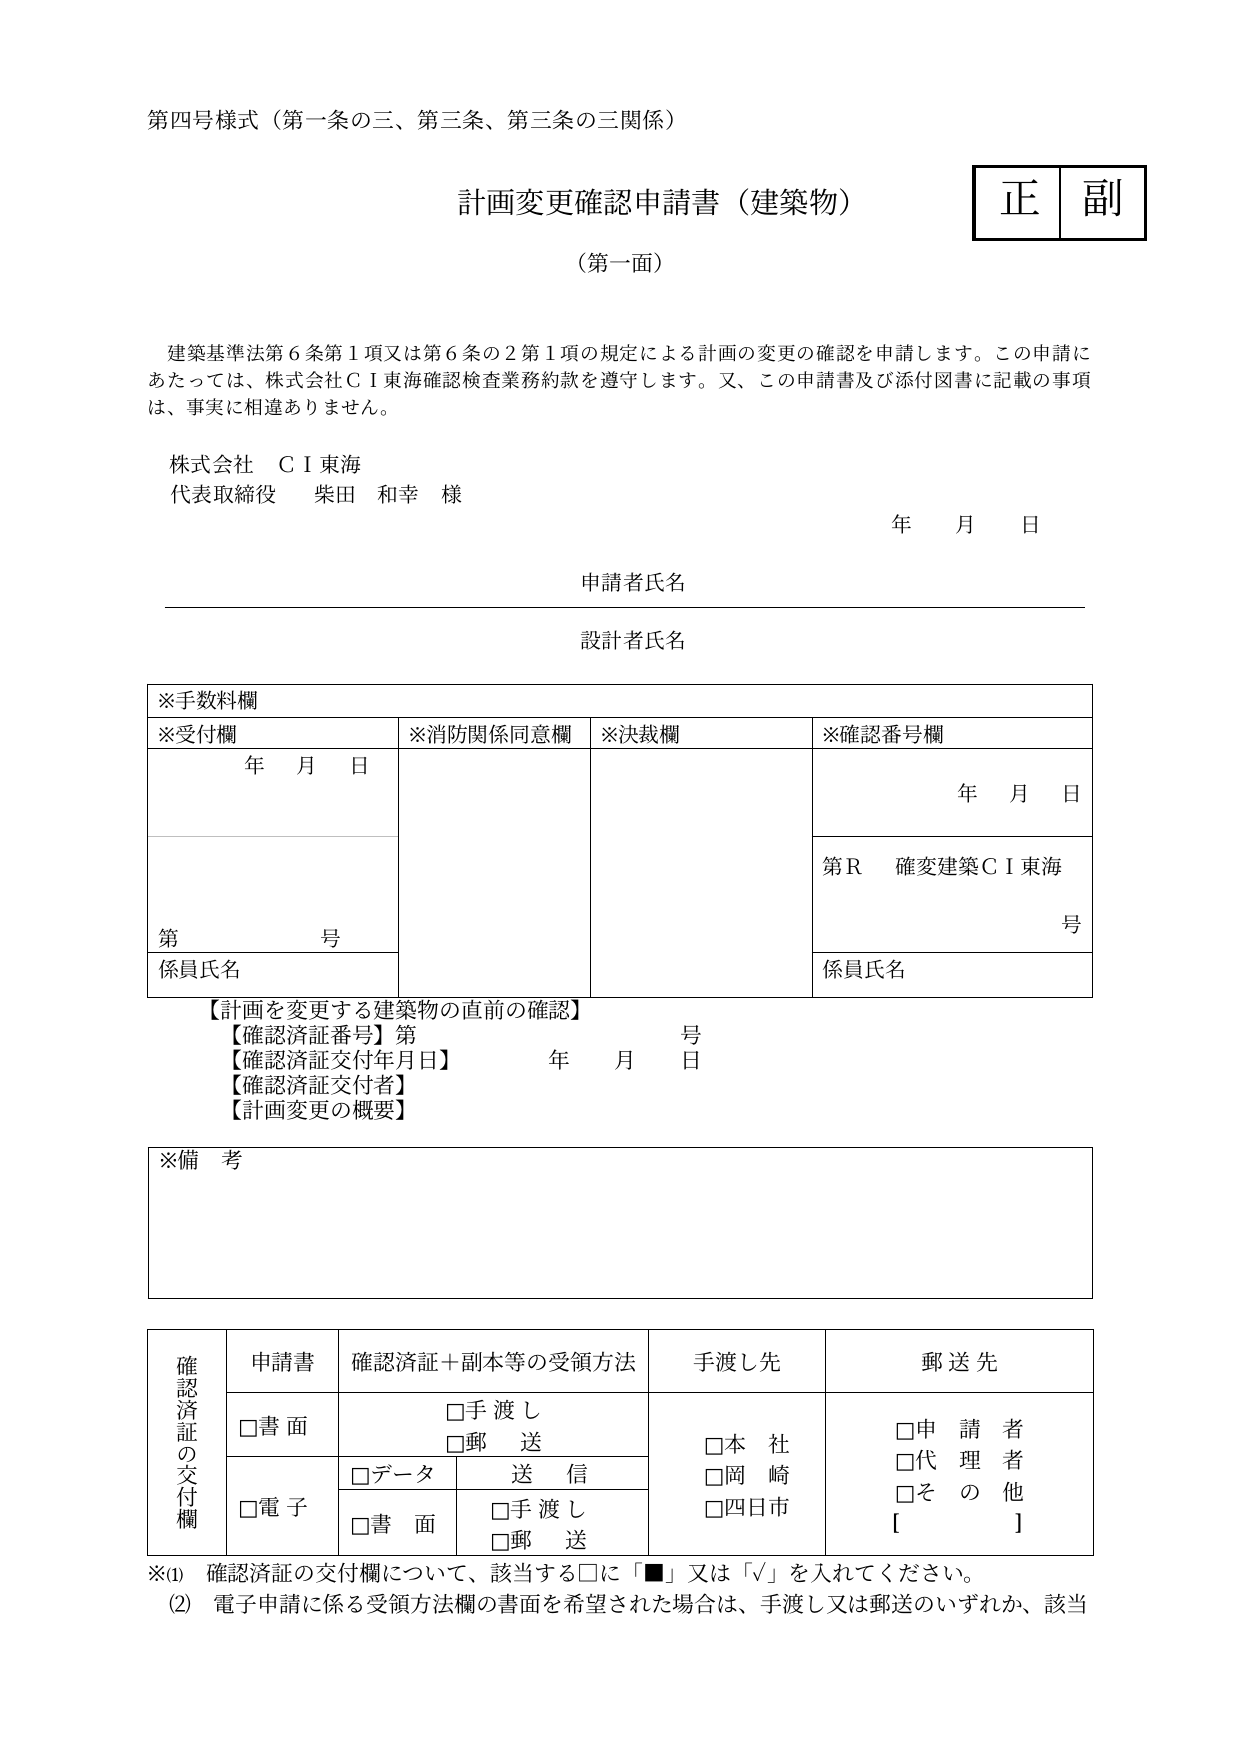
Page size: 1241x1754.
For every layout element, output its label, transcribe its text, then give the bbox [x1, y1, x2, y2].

text ※⑴ 確認済証の交付欄について、該当する□に「■」又は「✓」を入れてください。 [148, 1556, 1093, 1588]
table_header 計画変更確認申請書（建築物） [149, 165, 972, 238]
table_header 確認済証＋副本等の受領方法 [339, 1330, 648, 1392]
text 代表取締役 柴田 和幸 様 [148, 478, 1093, 508]
table_header ※手数料欄 [148, 685, 1092, 717]
table_header 正 [976, 168, 1059, 238]
text 年 月 日 [760, 508, 1093, 538]
table_cell 【計画を変更する建築物の直前の確認】 【確認済証番号】第 号 【確認済証交付年月日】 年 月 日 【確認済証交付者】 【計画変更の概要】 [188, 998, 1093, 1147]
table_header 副 [1061, 168, 1144, 238]
text 申請者氏名 [574, 566, 1093, 597]
table_cell □書 面 [227, 1393, 338, 1456]
table_cell □手 渡 し □郵 送 [339, 1393, 648, 1456]
table_cell □書 面 [339, 1490, 456, 1555]
table_header 郵 送 先 [826, 1330, 1093, 1392]
table_cell 第Ｒ 確変建築ＣＩ東海 号 [813, 837, 1092, 952]
table_header 確認済証の交付欄 [148, 1330, 226, 1555]
table_cell 係員氏名 [813, 953, 1092, 997]
table_cell □手 渡 し □郵 送 [457, 1490, 648, 1555]
table_header ※備 考 [149, 1148, 1092, 1298]
text 建築基準法第６条第１項又は第６条の２第１項の規定による計画の変更の確認を申請します。この申請にあたっては、株式会社ＣＩ東海確認検査業務約款を遵守します。又、この申請書及び添付図書に記載の事項は、事実に相違ありません。 [148, 339, 1093, 420]
table_cell ※決裁欄 [591, 718, 812, 748]
table_cell □電 子 [227, 1457, 338, 1555]
table_cell 第 号 [148, 837, 398, 952]
table_cell ※受付欄 [148, 718, 398, 748]
table_cell ※確認番号欄 [813, 718, 1092, 748]
table_cell □申 請 者 □代 理 者 □そ の 他 [ ] [826, 1393, 1093, 1555]
table_cell 年 月 日 [813, 749, 1092, 836]
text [148, 1588, 1093, 1619]
table_header 申請書 [227, 1330, 338, 1392]
table_cell 係員氏名 [148, 953, 398, 997]
text 設計者氏名 [574, 625, 1093, 655]
table_cell 年 月 日 [148, 749, 398, 836]
table_cell □本 社 □岡 崎 □四日市 [649, 1393, 825, 1555]
table_cell ※消防関係同意欄 [399, 718, 590, 748]
table_cell [591, 749, 812, 997]
text 株式会社 ＣＩ東海 [148, 448, 1093, 478]
table_cell □データ [339, 1457, 456, 1489]
table_cell 送 信 [457, 1457, 648, 1489]
text （第一面） [148, 242, 1093, 279]
table_header 手渡し先 [649, 1330, 825, 1392]
text 第四号様式（第一条の三、第三条、第三条の三関係） [148, 103, 1093, 135]
table_cell [399, 749, 590, 997]
